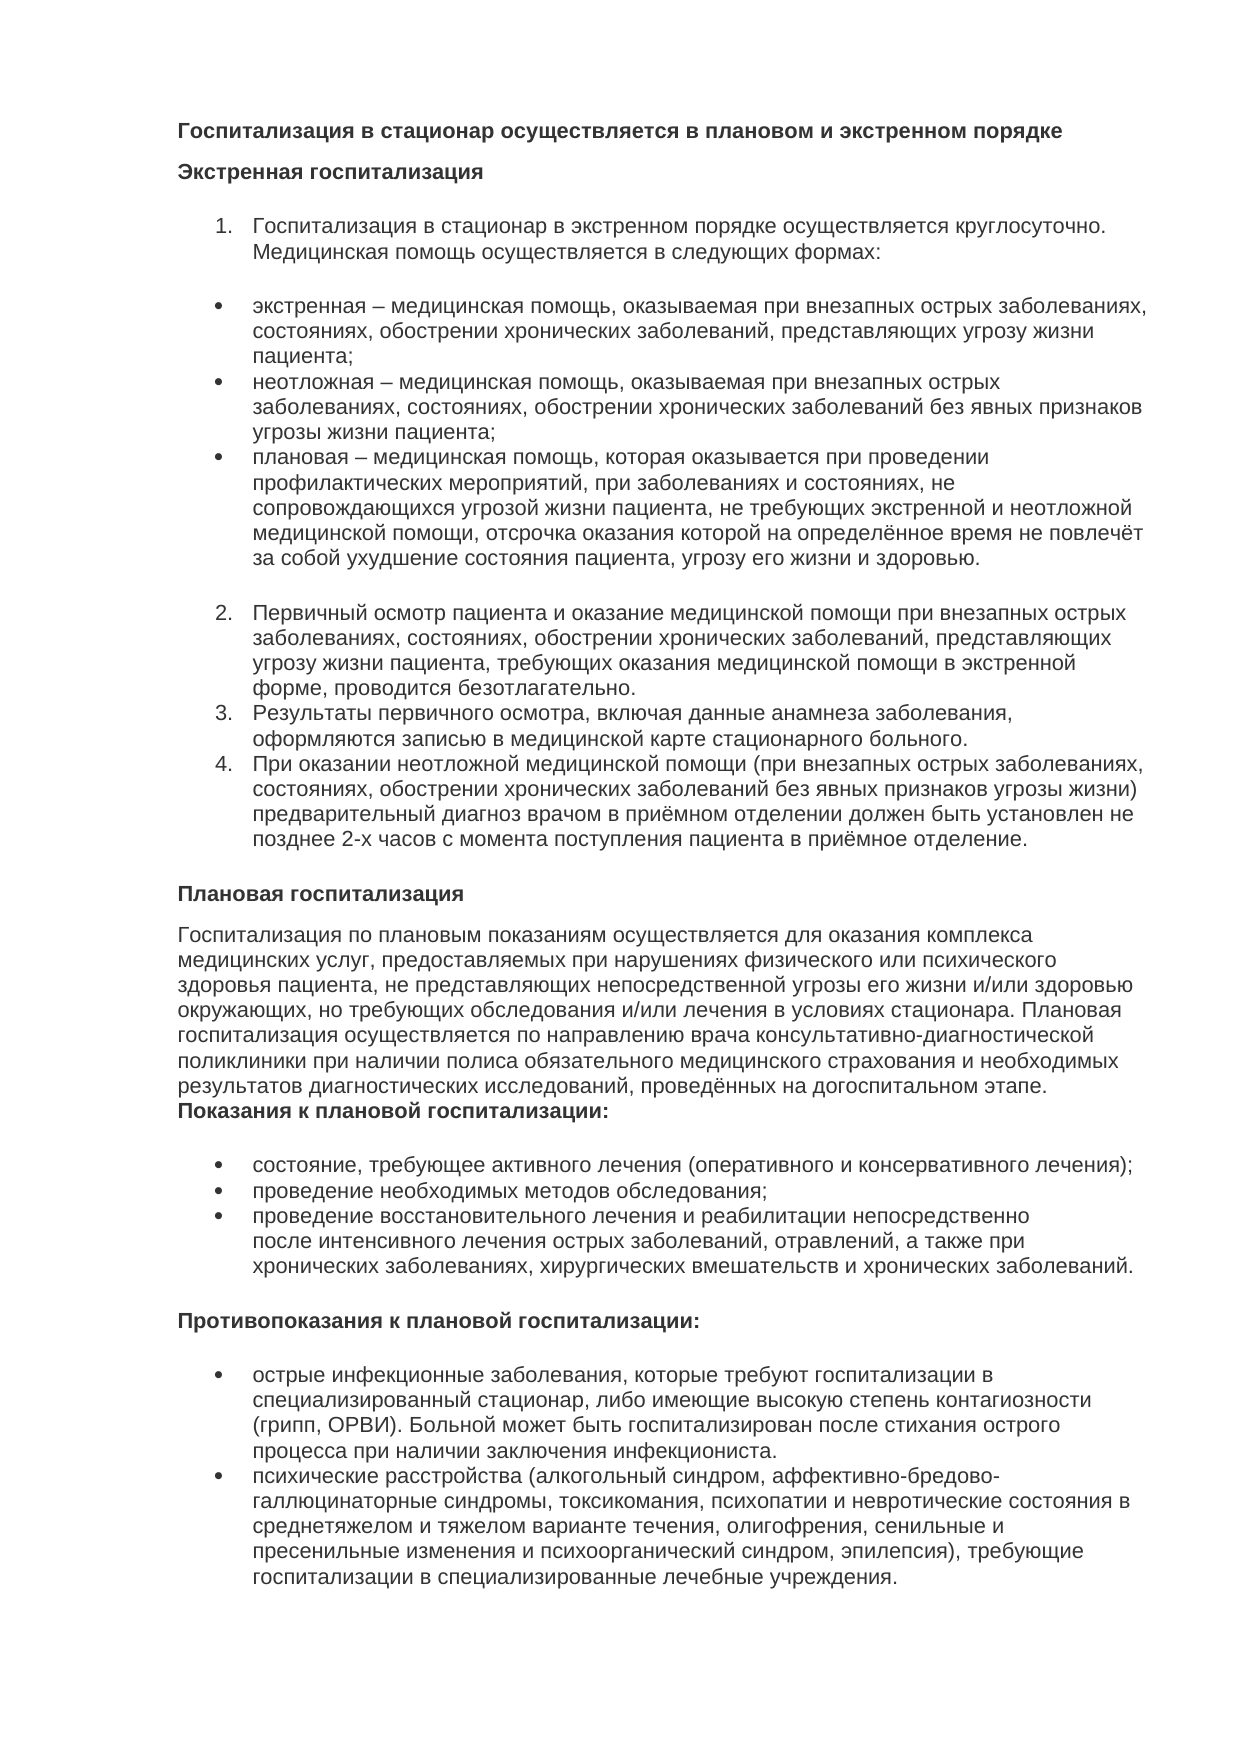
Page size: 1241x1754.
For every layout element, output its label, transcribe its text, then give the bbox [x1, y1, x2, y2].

text Плановая госпитализация [177, 881, 1152, 906]
list Госпитализация в стационар в экстренном порядке осуществляется круглосуточно. Медицинская помощь осуществляется в следующих формах: [215, 213, 1152, 264]
text Госпитализация по плановым показаниям осуществляется для оказания комплекса медицинских услуг, предоставляемых при нарушениях физического или психического здоровья пациента, не представляющих непосредственной угрозы его жизни и/или здоровью окружающих, но требующих обследования и/или лечения в условиях стационара. Плановая госпитализация осуществляется по направлению врача консультативно-диагностической поликлиники при наличии полиса обязательного медицинского страхования и необходимых результатов диагностических исследований, проведённых на догоспитальном этапе. [177, 921, 1152, 1098]
text Госпитализация в стационар осуществляется в плановом и экстренном порядке [177, 118, 1152, 143]
list плановая – медицинская помощь, которая оказывается при проведении профилактических мероприятий, при заболеваниях и состояниях, не сопровождающихся угрозой жизни пациента, не требующих экстренной и неотложной медицинской помощи, отсрочка оказания которой на определённое время не повлечёт за собой ухудшение состояния пациента, угрозу его жизни и здоровью. [215, 444, 1152, 570]
list состояние, требующее активного лечения (оперативного и консервативного лечения); [215, 1152, 1152, 1177]
list Результаты первичного осмотра, включая данные анамнеза заболевания, оформляются записью в медицинской карте стационарного больного. [215, 700, 1152, 751]
list Первичный осмотр пациента и оказание медицинской помощи при внезапных острых заболеваниях, состояниях, обострении хронических заболеваний, представляющих угрозу жизни пациента, требующих оказания медицинской помощи в экстренной форме, проводится безотлагательно. [215, 599, 1152, 700]
list неотложная – медицинская помощь, оказываемая при внезапных острых заболеваниях, состояниях, обострении хронических заболеваний без явных признаков угрозы жизни пациента; [215, 368, 1152, 444]
text Показания к плановой госпитализации: [177, 1098, 1152, 1123]
text Экстренная госпитализация [177, 159, 1152, 184]
list психические расстройства (алкогольный синдром, аффективно-бредово-галлюцинаторные синдромы, токсикомания, психопатии и невротические состояния в среднетяжелом и тяжелом варианте течения, олигофрения, сенильные и пресенильные изменения и психоорганический синдром, эпилепсия), требующие госпитализации в специализированные лечебные учреждения. [215, 1463, 1152, 1589]
list проведение восстановительного лечения и реабилитации непосредственно после интенсивного лечения острых заболеваний, отравлений, а также при хронических заболеваниях, хирургических вмешательств и хронических заболеваний. [215, 1203, 1152, 1278]
list острые инфекционные заболевания, которые требуют госпитализации в специализированный стационар, либо имеющие высокую степень контагиозности (грипп, ОРВИ). Больной может быть госпитализирован после стихания острого процесса при наличии заключения инфекциониста. [215, 1362, 1152, 1463]
list экстренная – медицинская помощь, оказываемая при внезапных острых заболеваниях, состояниях, обострении хронических заболеваний, представляющих угрозу жизни пациента; [215, 293, 1152, 368]
list При оказании неотложной медицинской помощи (при внезапных острых заболеваниях, состояниях, обострении хронических заболеваний без явных признаков угрозы жизни) предварительный диагноз врачом в приёмном отделении должен быть установлен не позднее 2-х часов с момента поступления пациента в приёмное отделение. [215, 751, 1152, 851]
text Противопоказания к плановой госпитализации: [177, 1307, 1152, 1333]
list проведение необходимых методов обследования; [215, 1177, 1152, 1203]
